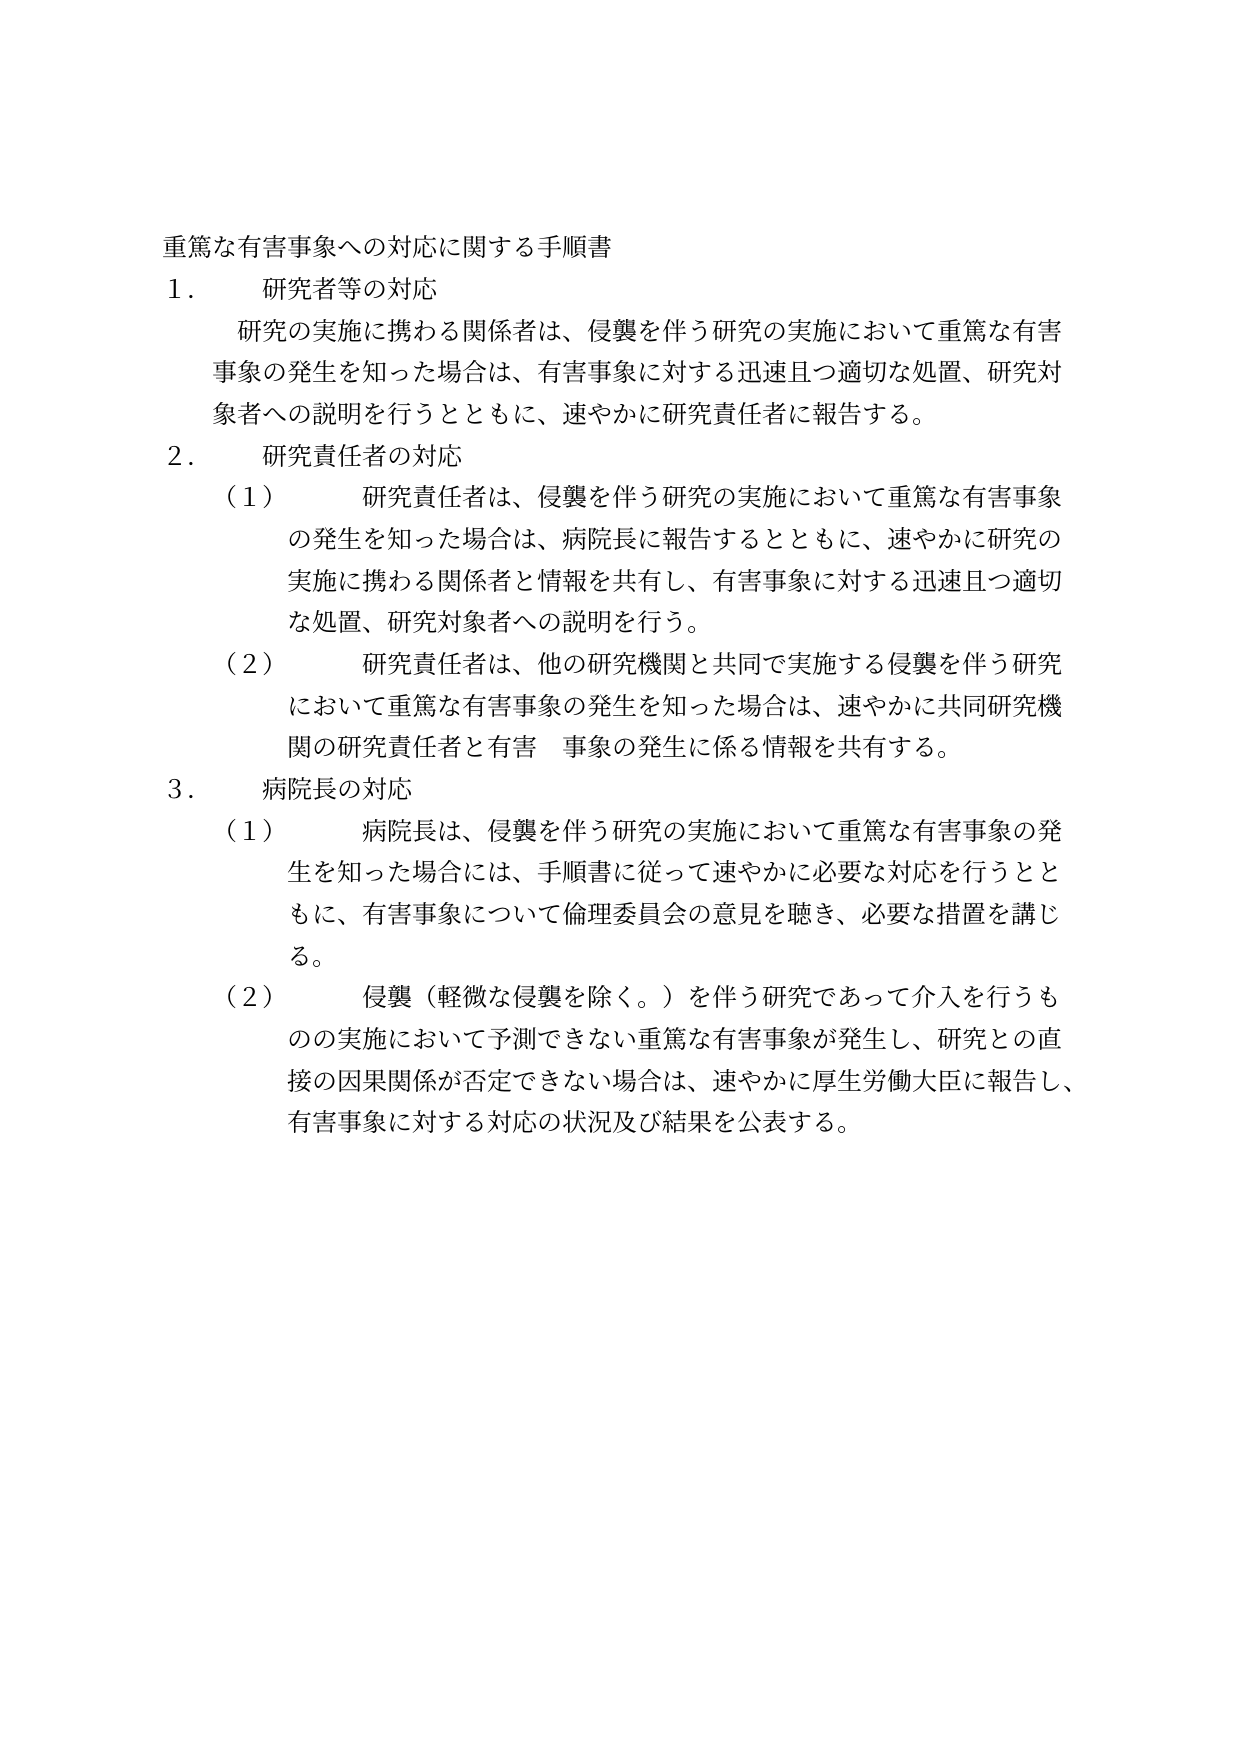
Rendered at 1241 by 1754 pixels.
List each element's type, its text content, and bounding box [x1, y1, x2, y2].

list 研究責任者は、侵襲を伴う研究の実施において重篤な有害事象の発生を知った場合は、病院長に報告するとともに、速やかに研究の実施に携わる関係者と情報を共有し、有害事象に対する迅速且つ適切な処置、研究対象者への説明を行う。 [212, 475, 1063, 642]
list 病院長の対応 [162, 767, 1063, 808]
list 研究者等の対応 [162, 267, 1063, 308]
list 侵襲（軽微な侵襲を除く。）を伴う研究であって介入を行うものの実施において予測できない重篤な有害事象が発生し、研究との直接の因果関係が否定できない場合は、速やかに厚生労働大臣に報告し、有害事象に対する対応の状況及び結果を公表する。 [212, 975, 1063, 1142]
list 研究の実施に携わる関係者は、侵襲を伴う研究の実施において重篤な有害事象の発生を知った場合は、有害事象に対する迅速且つ適切な処置、研究対象者への説明を行うとともに、速やかに研究責任者に報告する。 [212, 308, 1063, 433]
text 重篤な有害事象への対応に関する手順書 [162, 225, 1063, 267]
list 研究責任者の対応 [162, 433, 1063, 475]
list 病院長は、侵襲を伴う研究の実施において重篤な有害事象の発生を知った場合には、手順書に従って速やかに必要な対応を行うとともに、有害事象について倫理委員会の意見を聴き、必要な措置を講じる。 [212, 808, 1063, 975]
list 研究責任者は、他の研究機関と共同で実施する侵襲を伴う研究において重篤な有害事象の発生を知った場合は、速やかに共同研究機関の研究責任者と有害 事象の発生に係る情報を共有する。 [212, 642, 1063, 767]
